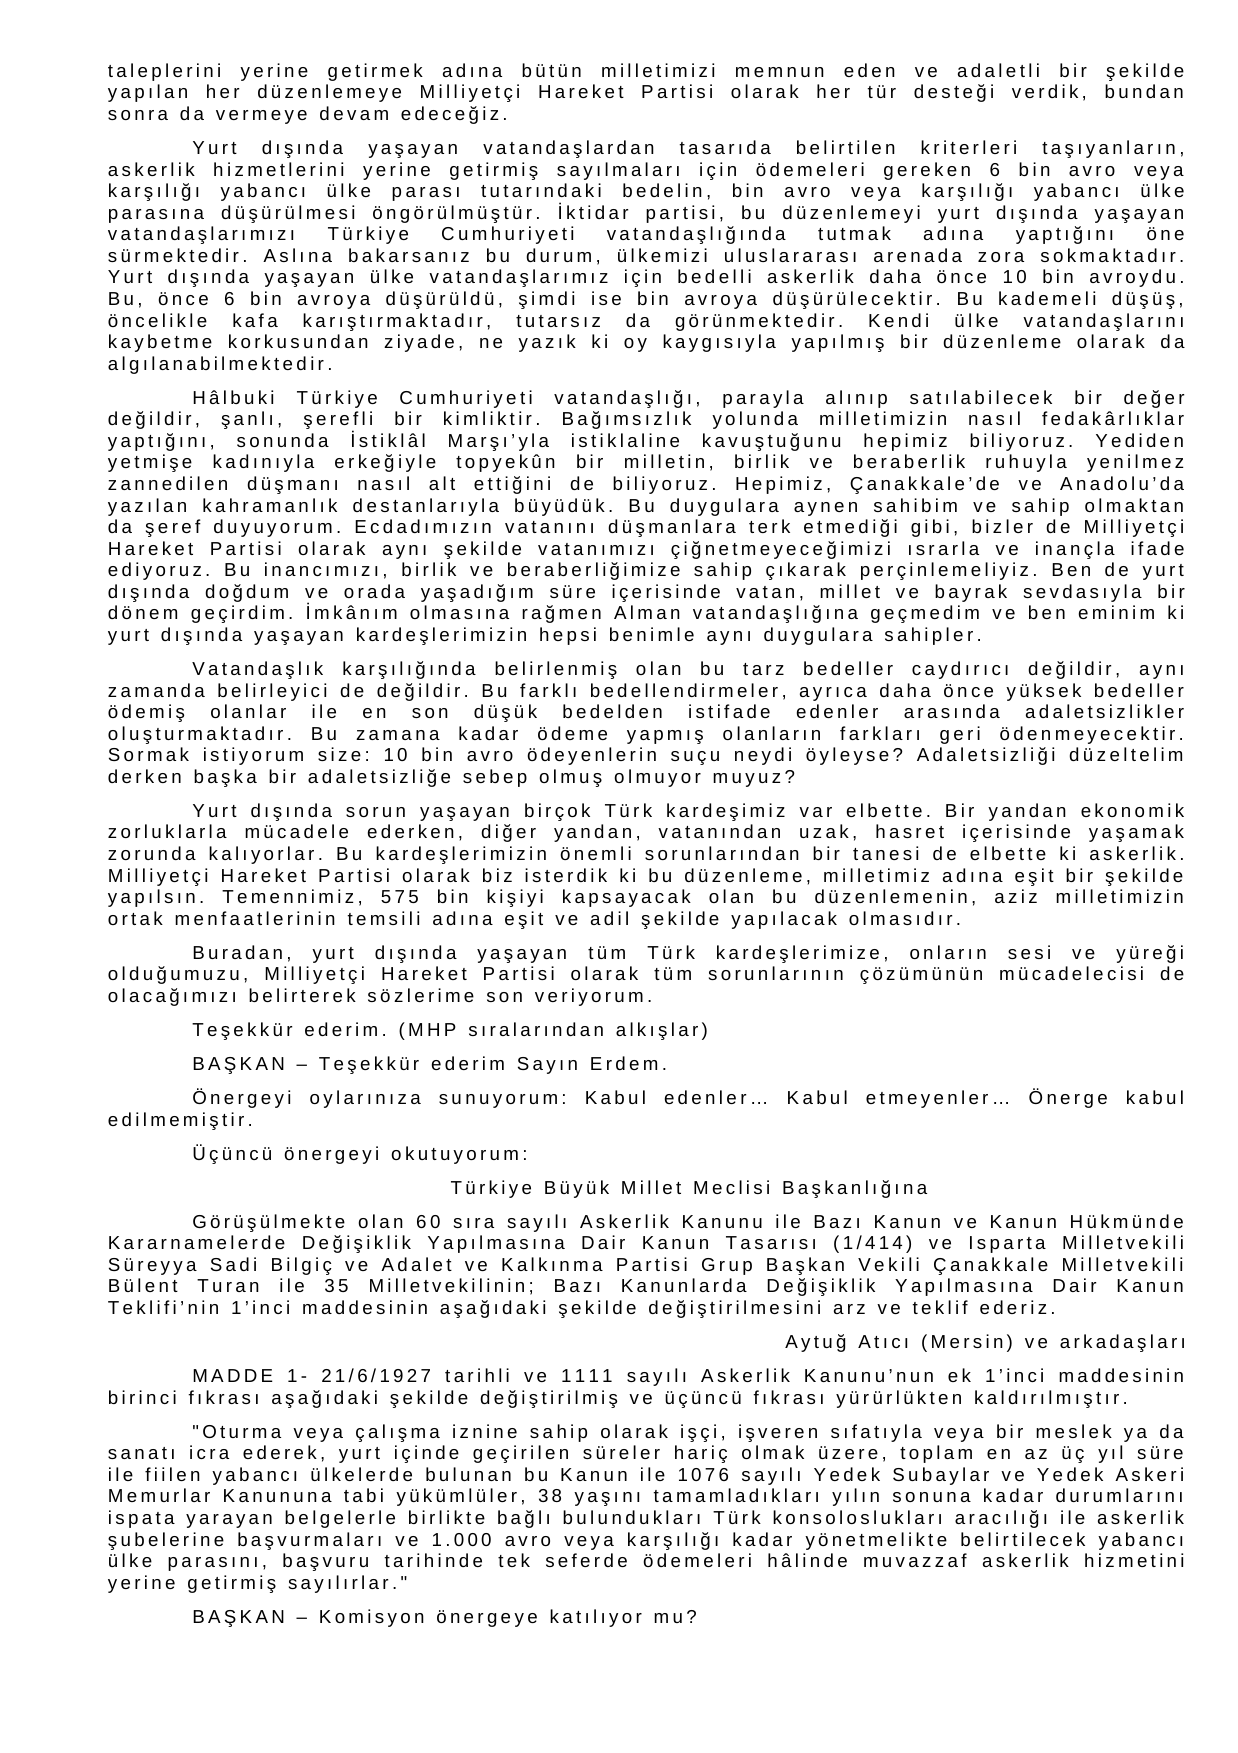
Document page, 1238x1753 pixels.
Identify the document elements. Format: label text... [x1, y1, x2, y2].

text BAŞKAN – Komisyon önergeye katılıyor mu? [108, 1606, 1186, 1627]
text MADDE 1- 21/6/1927 tarihli ve 1111 sayılı Askerlik Kanunu’nun ek 1’inci maddesinin birinci fıkrası aşağıdaki şekilde değiştirilmiş ve üçüncü fıkrası yürürlükten kaldırılmıştır. [108, 1365, 1186, 1408]
text Türkiye Büyük Millet Meclisi Başkanlığına [108, 1177, 1186, 1198]
text Yurt dışında yaşayan vatandaşlardan tasarıda belirtilen kriterleri taşıyanların, askerlik hizmetlerini yerine getirmiş sayılmaları için ödemeleri gereken 6 bin avro veya karşılığı yabancı ülke parası tutarındaki bedelin, bin avro veya karşılığı yabancı ülke parasına düşürülmesi öngörülmüştür. İktidar partisi, bu düzenlemeyi yurt dışında yaşayan vatandaşlarımızı Türkiye Cumhuriyeti vatandaşlığında tutmak adına yaptığını öne sürmektedir. Aslına bakarsanız bu durum, ülkemizi uluslararası arenada zora sokmaktadır. Yurt dışında yaşayan ülke vatandaşlarımız için bedelli askerlik daha önce 10 bin avroydu. Bu, önce 6 bin avroya düşürüldü, şimdi ise bin avroya düşürülecektir. Bu kademeli düşüş, öncelikle kafa karıştırmaktadır, tutarsız da görünmektedir. Kendi ülke vatandaşlarını kaybetme korkusundan ziyade, ne yazık ki oy kaygısıyla yapılmış bir düzenleme olarak da algılanabilmektedir. [108, 137, 1186, 374]
text Görüşülmekte olan 60 sıra sayılı Askerlik Kanunu ile Bazı Kanun ve Kanun Hükmünde Kararnamelerde Değişiklik Yapılmasına Dair Kanun Tasarısı (1/414) ve Isparta Milletvekili Süreyya Sadi Bilgiç ve Adalet ve Kalkınma Partisi Grup Başkan Vekili Çanakkale Milletvekili Bülent Turan ile 35 Milletvekilinin; Bazı Kanunlarda Değişiklik Yapılmasına Dair Kanun Teklifi’nin 1’inci maddesinin aşağıdaki şekilde değiştirilmesini arz ve teklif ederiz. [108, 1211, 1186, 1318]
text BAŞKAN – Teşekkür ederim Sayın Erdem. [108, 1053, 1186, 1074]
text Yurt dışında sorun yaşayan birçok Türk kardeşimiz var elbette. Bir yandan ekonomik zorluklarla mücadele ederken, diğer yandan, vatanından uzak, hasret içerisinde yaşamak zorunda kalıyorlar. Bu kardeşlerimizin önemli sorunlarından bir tanesi de elbette ki askerlik. Milliyetçi Hareket Partisi olarak biz isterdik ki bu düzenleme, milletimiz adına eşit bir şekilde yapılsın. Temennimiz, 575 bin kişiyi kapsayacak olan bu düzenlemenin, aziz milletimizin ortak menfaatlerinin temsili adına eşit ve adil şekilde yapılacak olmasıdır. [108, 800, 1186, 929]
text Hâlbuki Türkiye Cumhuriyeti vatandaşlığı, parayla alınıp satılabilecek bir değer değildir, şanlı, şerefli bir kimliktir. Bağımsızlık yolunda milletimizin nasıl fedakârlıklar yaptığını, sonunda İstiklâl Marşı’yla istiklaline kavuştuğunu hepimiz biliyoruz. Yediden yetmişe kadınıyla erkeğiyle topyekûn bir milletin, birlik ve beraberlik ruhuyla yenilmez zannedilen düşmanı nasıl alt ettiğini de biliyoruz. Hepimiz, Çanakkale’de ve Anadolu’da yazılan kahramanlık destanlarıyla büyüdük. Bu duygulara aynen sahibim ve sahip olmaktan da şeref duyuyorum. Ecdadımızın vatanını düşmanlara terk etmediği gibi, bizler de Milliyetçi Hareket Partisi olarak aynı şekilde vatanımızı çiğnetmeyeceğimizi ısrarla ve inançla ifade ediyoruz. Bu inancımızı, birlik ve beraberliğimize sahip çıkarak perçinlemeliyiz. Ben de yurt dışında doğdum ve orada yaşadığım süre içerisinde vatan, millet ve bayrak sevdasıyla bir dönem geçirdim. İmkânım olmasına rağmen Alman vatandaşlığına geçmedim ve ben eminim ki yurt dışında yaşayan kardeşlerimizin hepsi benimle aynı duygulara sahipler. [108, 387, 1186, 645]
text Buradan, yurt dışında yaşayan tüm Türk kardeşlerimize, onların sesi ve yüreği olduğumuzu, Milliyetçi Hareket Partisi olarak tüm sorunlarının çözümünün mücadelecisi de olacağımızı belirterek sözlerime son veriyorum. [108, 942, 1186, 1006]
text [108, 60, 1186, 124]
text Üçüncü önergeyi okutuyorum: [108, 1142, 1186, 1164]
text Teşekkür ederim. (MHP sıralarından alkışlar) [108, 1019, 1186, 1040]
text Vatandaşlık karşılığında belirlenmiş olan bu tarz bedeller caydırıcı değildir, aynı zamanda belirleyici de değildir. Bu farklı bedellendirmeler, ayrıca daha önce yüksek bedeller ödemiş olanlar ile en son düşük bedelden istifade edenler arasında adaletsizlikler oluşturmaktadır. Bu zamana kadar ödeme yapmış olanların farkları geri ödenmeyecektir. Sormak istiyorum size: 10 bin avro ödeyenlerin suçu neydi öyleyse? Adaletsizliği düzeltelim derken başka bir adaletsizliğe sebep olmuş olmuyor muyuz? [108, 658, 1186, 787]
text Önergeyi oylarınıza sunuyorum: Kabul edenler… Kabul etmeyenler… Önerge kabul edilmemiştir. [108, 1087, 1186, 1130]
text "Oturma veya çalışma iznine sahip olarak işçi, işveren sıfatıyla veya bir meslek ya da sanatı icra ederek, yurt içinde geçirilen süreler hariç olmak üzere, toplam en az üç yıl süre ile fiilen yabancı ülkelerde bulunan bu Kanun ile 1076 sayılı Yedek Subaylar ve Yedek Askeri Memurlar Kanununa tabi yükümlüler, 38 yaşını tamamladıkları yılın sonuna kadar durumlarını ispata yarayan belgelerle birlikte bağlı bulundukları Türk konsoloslukları aracılığı ile askerlik şubelerine başvurmaları ve 1.000 avro veya karşılığı kadar yönetmelikte belirtilecek yabancı ülke parasını, başvuru tarihinde tek seferde ödemeleri hâlinde muvazzaf askerlik hizmetini yerine getirmiş sayılırlar." [108, 1421, 1186, 1593]
text Aytuğ Atıcı (Mersin) ve arkadaşları [108, 1331, 1186, 1352]
